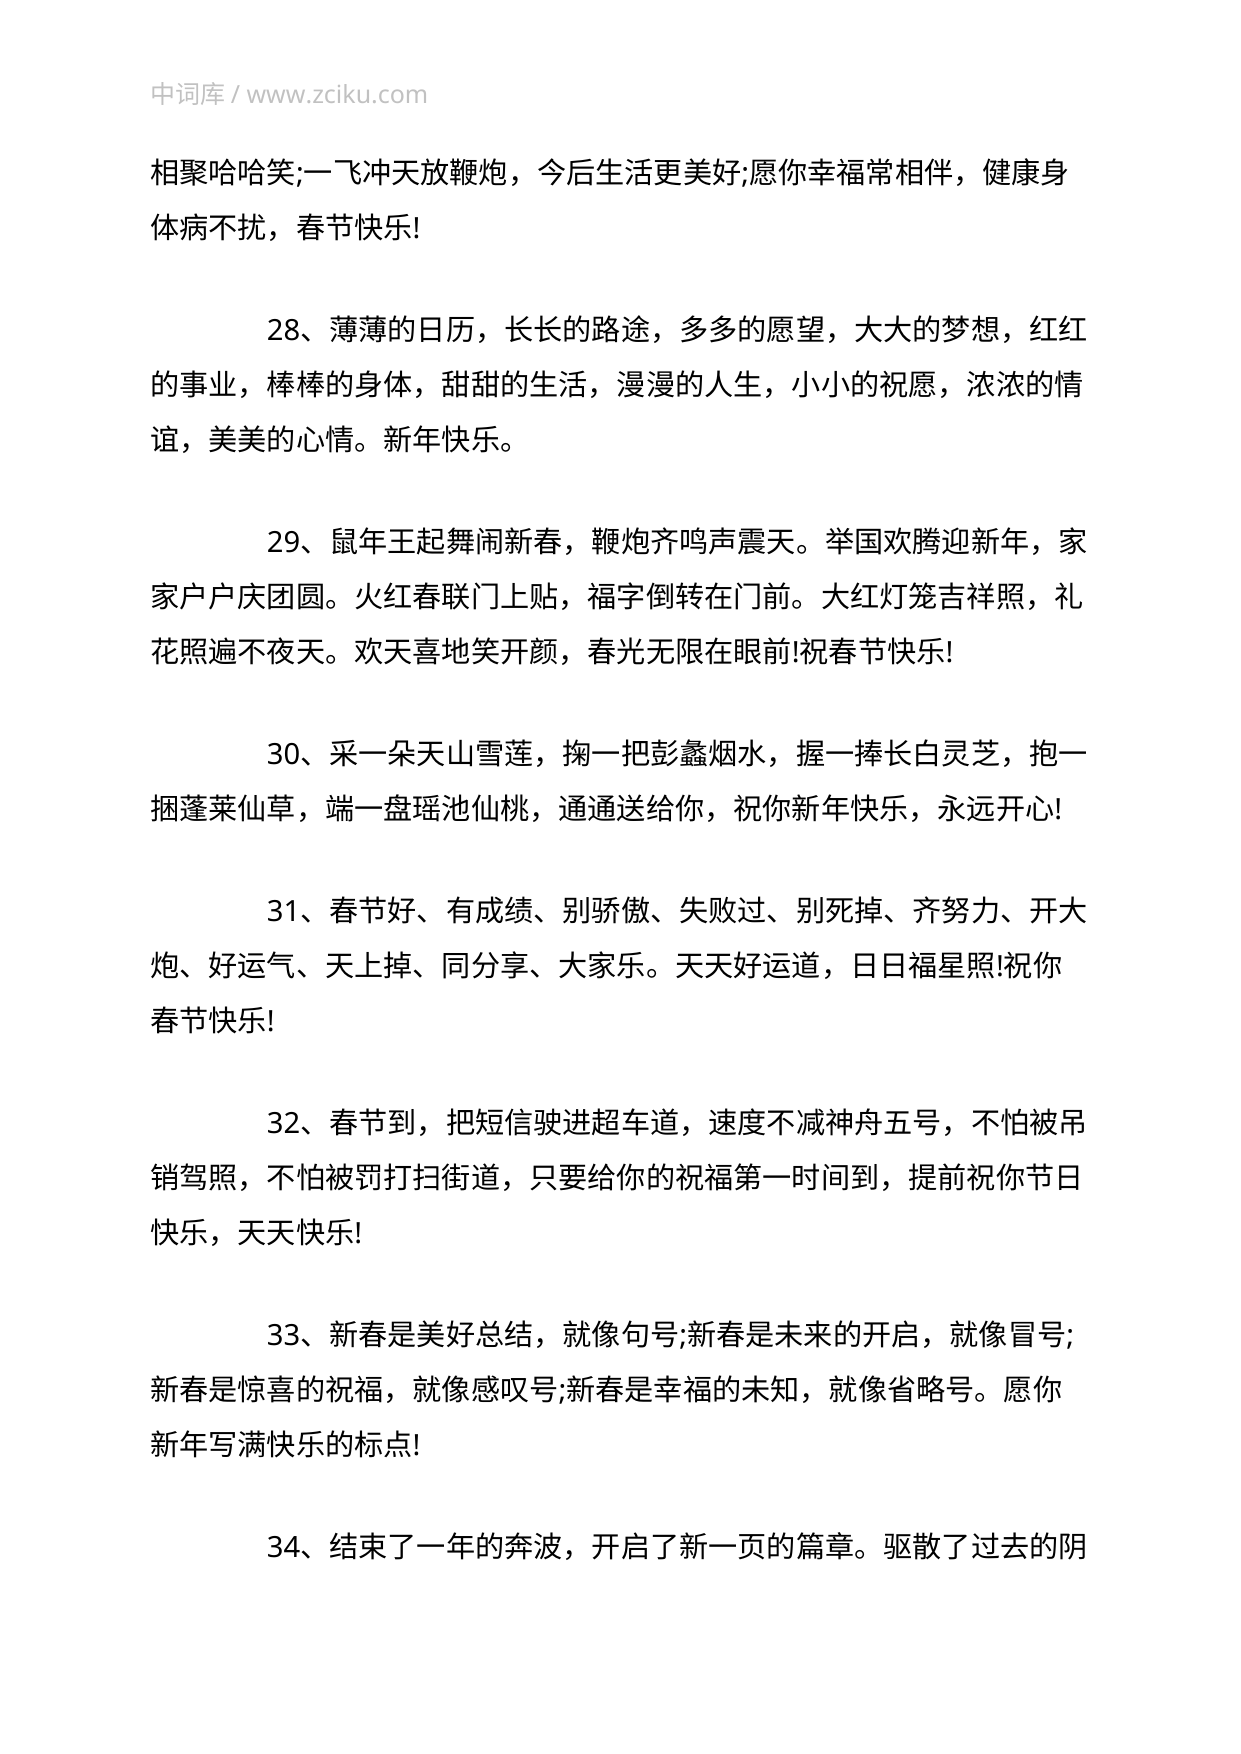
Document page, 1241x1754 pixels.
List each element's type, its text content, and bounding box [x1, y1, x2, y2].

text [150, 1523, 1090, 1566]
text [150, 150, 1090, 247]
text 28、薄薄的日历，长长的路途，多多的愿望，大大的梦想，红红的事业，棒棒的身体，甜甜的生活，漫漫的人生，小小的祝愿，浓浓的情谊，美美的心情。新年快乐。 [150, 307, 1090, 459]
text 29、鼠年王起舞闹新春，鞭炮齐鸣声震天。举国欢腾迎新年，家家户户庆团圆。火红春联门上贴，福字倒转在门前。大红灯笼吉祥照，礼花照遍不夜天。欢天喜地笑开颜，春光无限在眼前!祝春节快乐! [150, 519, 1090, 671]
text 32、春节到，把短信驶进超车道，速度不减神舟五号，不怕被吊销驾照，不怕被罚打扫街道，只要给你的祝福第一时间到，提前祝你节日快乐，天天快乐! [150, 1099, 1090, 1252]
text 30、采一朵天山雪莲，掬一把彭蠡烟水，握一捧长白灵芝，抱一捆蓬莱仙草，端一盘瑶池仙桃，通通送给你，祝你新年快乐，永远开心! [150, 731, 1090, 828]
text 31、春节好、有成绩、别骄傲、失败过、别死掉、齐努力、开大炮、好运气、天上掉、同分享、大家乐。天天好运道，日日福星照!祝你春节快乐! [150, 887, 1090, 1040]
text 33、新春是美好总结，就像句号;新春是未来的开启，就像冒号;新春是惊喜的祝福，就像感叹号;新春是幸福的未知，就像省略号。愿你新年写满快乐的标点! [150, 1311, 1090, 1464]
